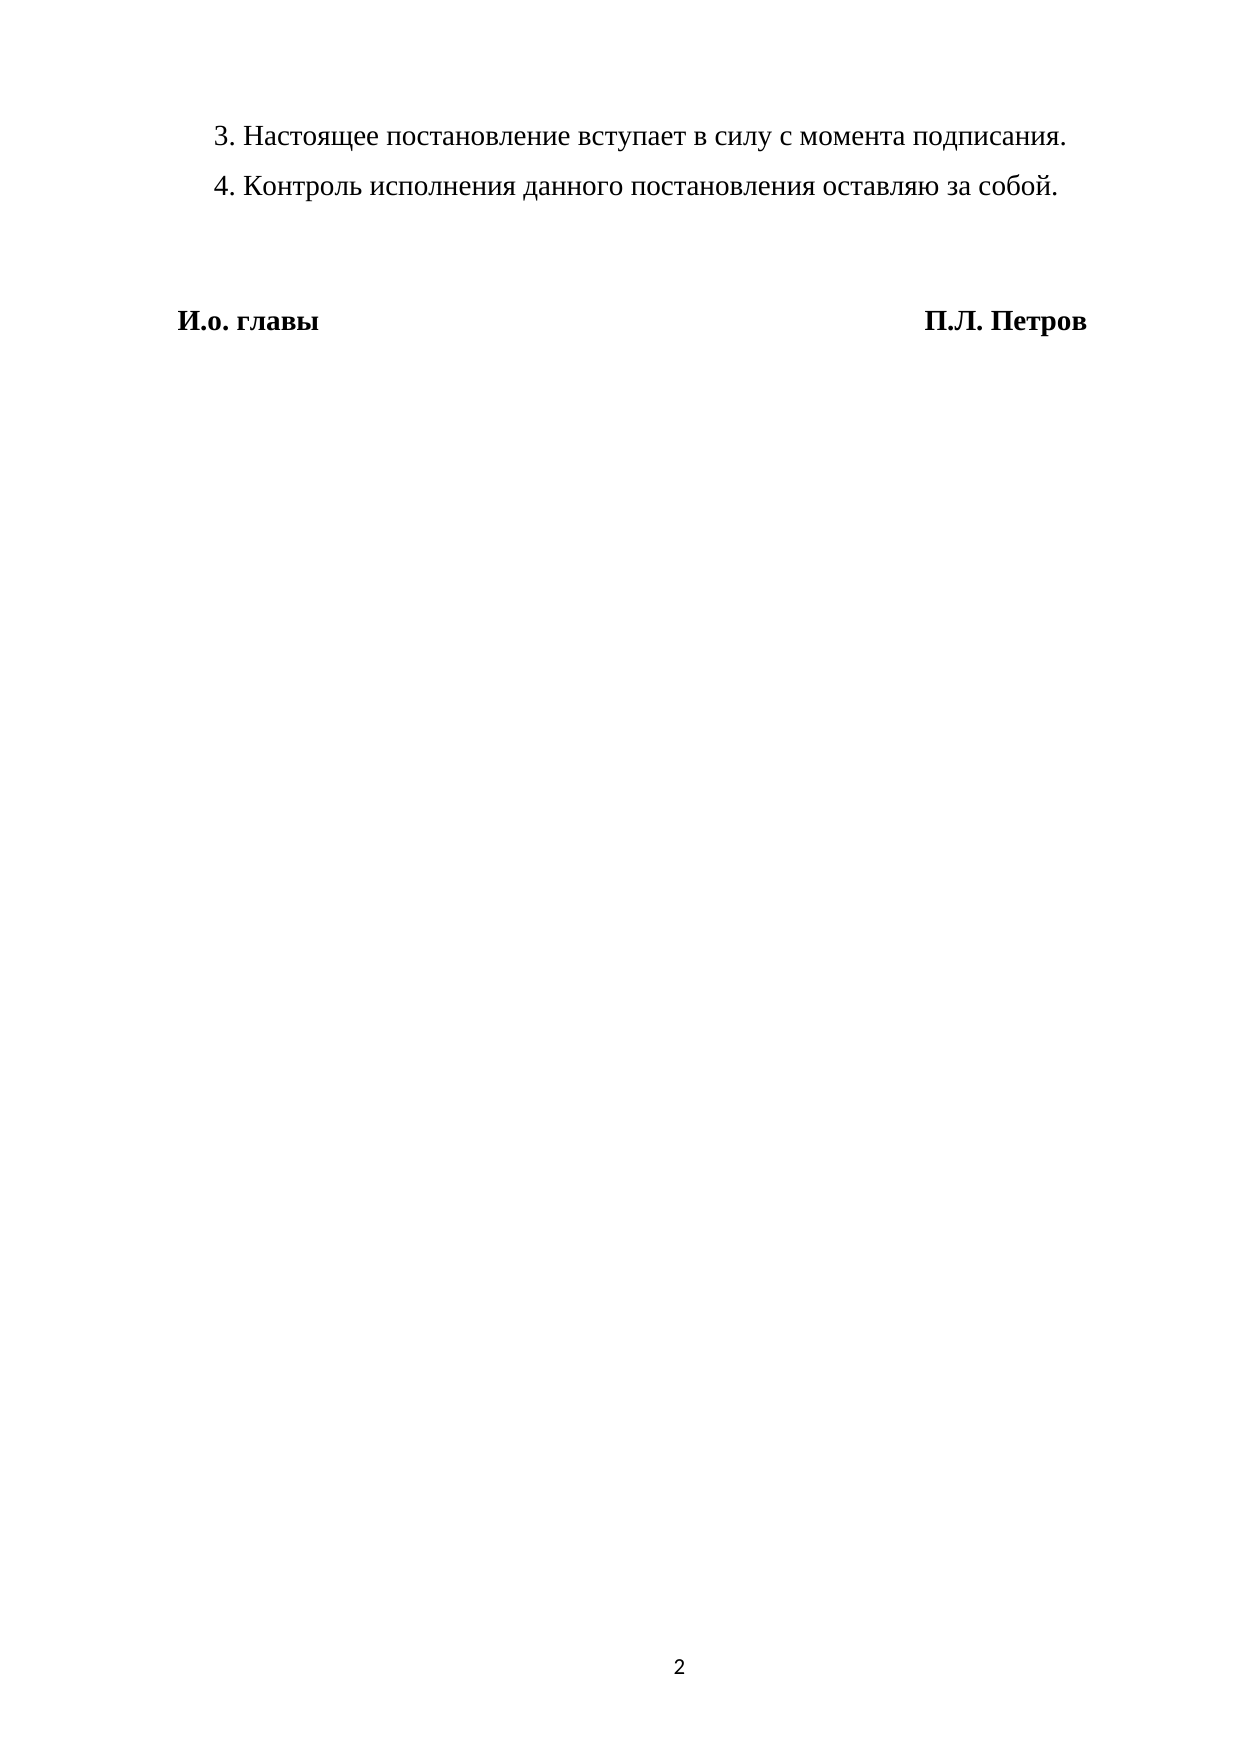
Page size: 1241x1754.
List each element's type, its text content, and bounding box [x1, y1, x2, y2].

text И.о. главы П.Л. Петров [177, 303, 1181, 336]
text 3. Настоящее постановление вступает в силу с момента подписания. [177, 118, 1181, 152]
text 4. Контроль исполнения данного постановления оставляю за собой. [177, 168, 1181, 202]
